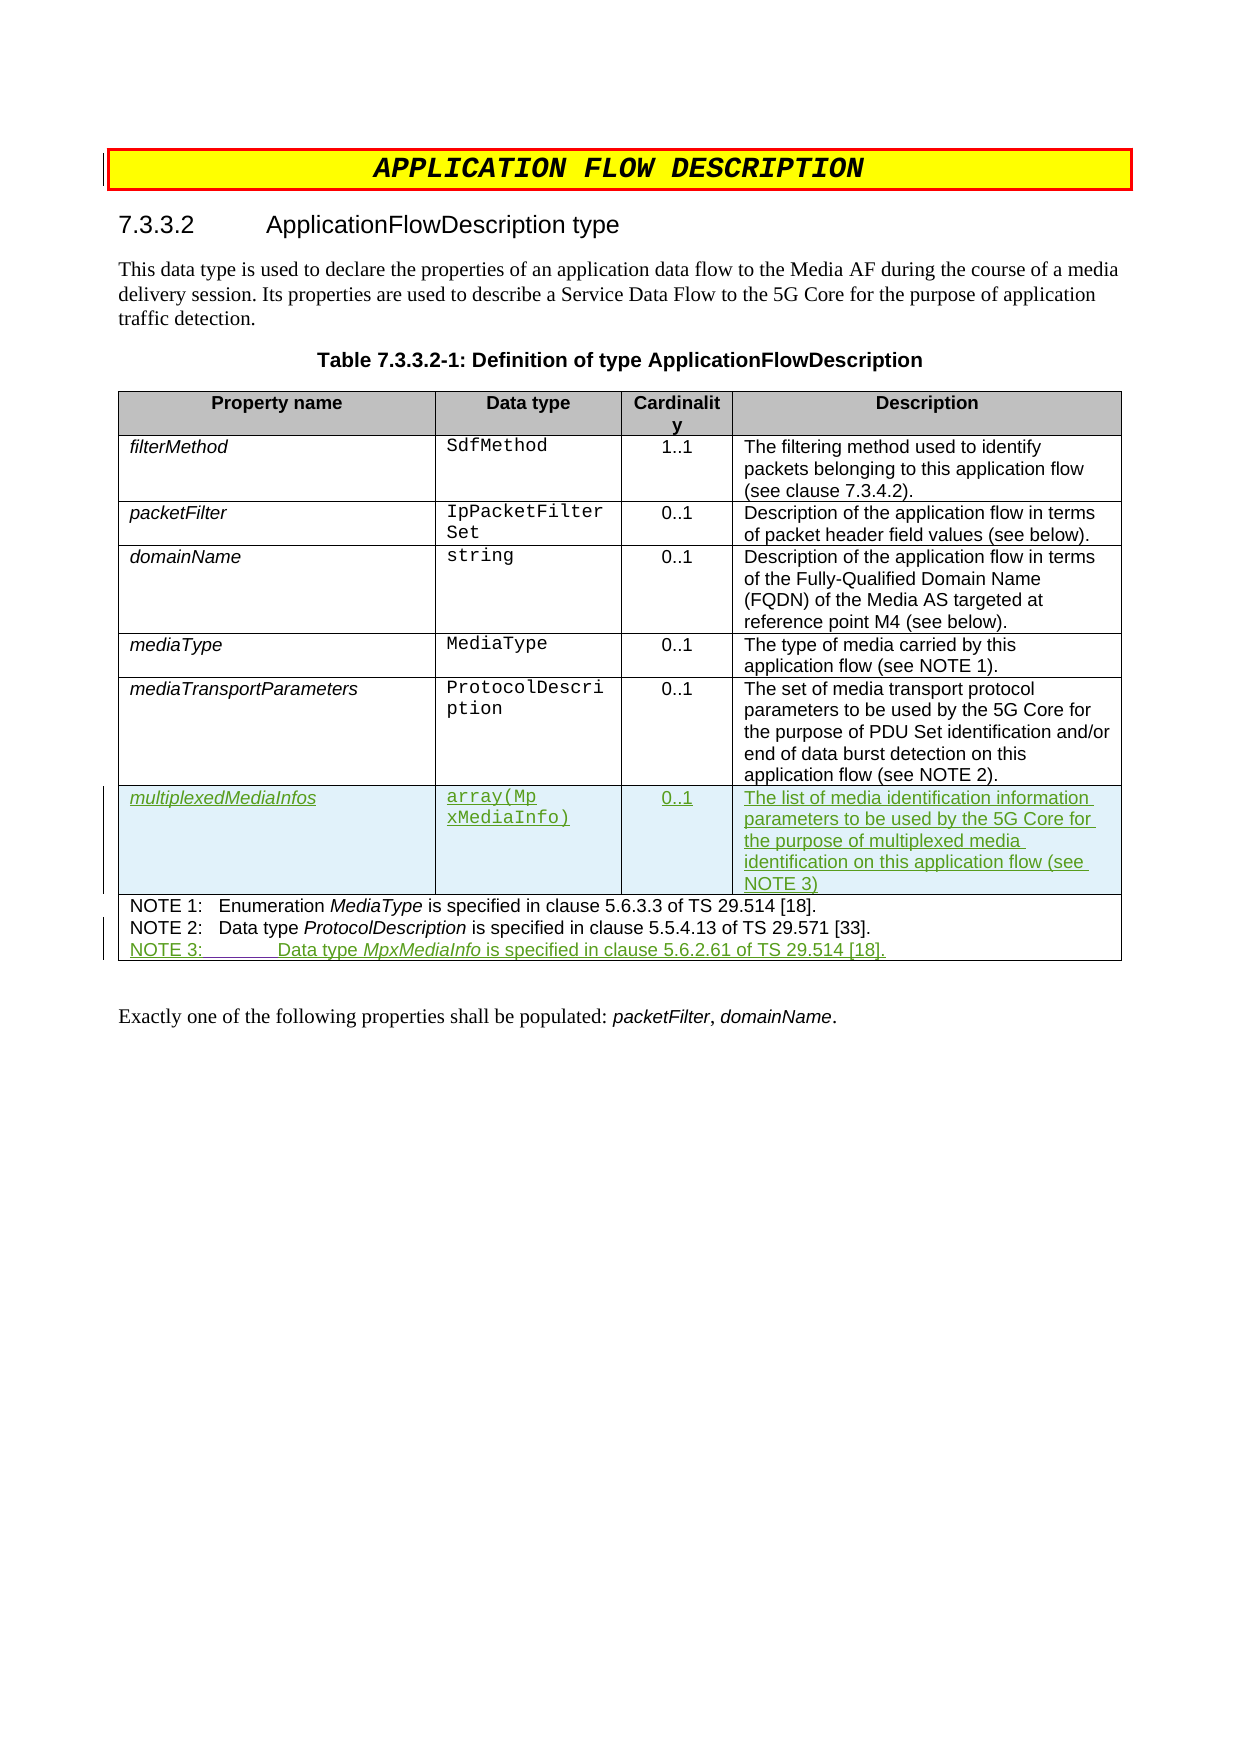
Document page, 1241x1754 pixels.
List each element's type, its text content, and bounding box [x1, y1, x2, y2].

table_cell 0..1 [622, 546, 732, 632]
table_cell string [436, 546, 621, 632]
subtitle 7.3.3.2 ApplicationFlowDescription type [118, 210, 1122, 239]
table_header Data type [436, 392, 621, 435]
table_cell filterMethod [119, 436, 435, 501]
table_cell Description of the application flow in terms of packet header field values (see below). [733, 502, 1121, 545]
text Table 7.3.3.2-1: Definition of type ApplicationFlowDescription [118, 348, 1122, 372]
text Application Flow Description [110, 151, 1130, 188]
table_cell Description of the application flow in terms of the Fully-Qualified Domain Name (FQDN) of the Media AS targeted at reference point M4 (see below). [733, 546, 1121, 632]
text This data type is used to declare the properties of an application data flow to the Media AF during the course of a media delivery session. Its properties are used to describe a Service Data Flow to the 5G Core for the purpose of application traffic detection. [118, 257, 1122, 329]
table_cell The type of media carried by this application flow (see NOTE 1). [733, 634, 1121, 677]
table_cell The set of media transport protocol parameters to be used by the 5G Core for the purpose of PDU Set identification and/or end of data burst detection on this application flow (see NOTE 2). [733, 678, 1121, 785]
table_header Property name [119, 392, 435, 435]
table_cell packetFilter [119, 502, 435, 545]
table_cell SdfMethod [436, 436, 621, 501]
table_header Cardinality [622, 392, 732, 435]
table_cell NOTE 1: Enumeration MediaType is specified in clause 5.6.3.3 of TS 29.514 [18]. NOTE 2: Data type ProtocolDescription is specified in clause 5.5.4.13 of TS 29.571 [33]. [119, 895, 1121, 960]
table_cell 0..1 [622, 678, 732, 785]
table_cell mediaTransport‌Parameters [119, 678, 435, 785]
table_cell 0..1 [622, 502, 732, 545]
table_cell mediaType [119, 634, 435, 677]
table_header Description [733, 392, 1121, 435]
table_cell The filtering method used to identify packets belonging to this application flow (see clause 7.3.4.2). [733, 436, 1121, 501]
table_cell Protocol‌Description [436, 678, 621, 785]
table_cell domainName [119, 546, 435, 632]
table_cell MediaType [436, 634, 621, 677]
text Exactly one of the following properties shall be populated: packetFilter, domainName. [118, 1004, 1122, 1028]
table_cell 0..1 [622, 634, 732, 677]
table_cell IpPacketFilterSet [436, 502, 621, 545]
table_cell 1..1 [622, 436, 732, 501]
